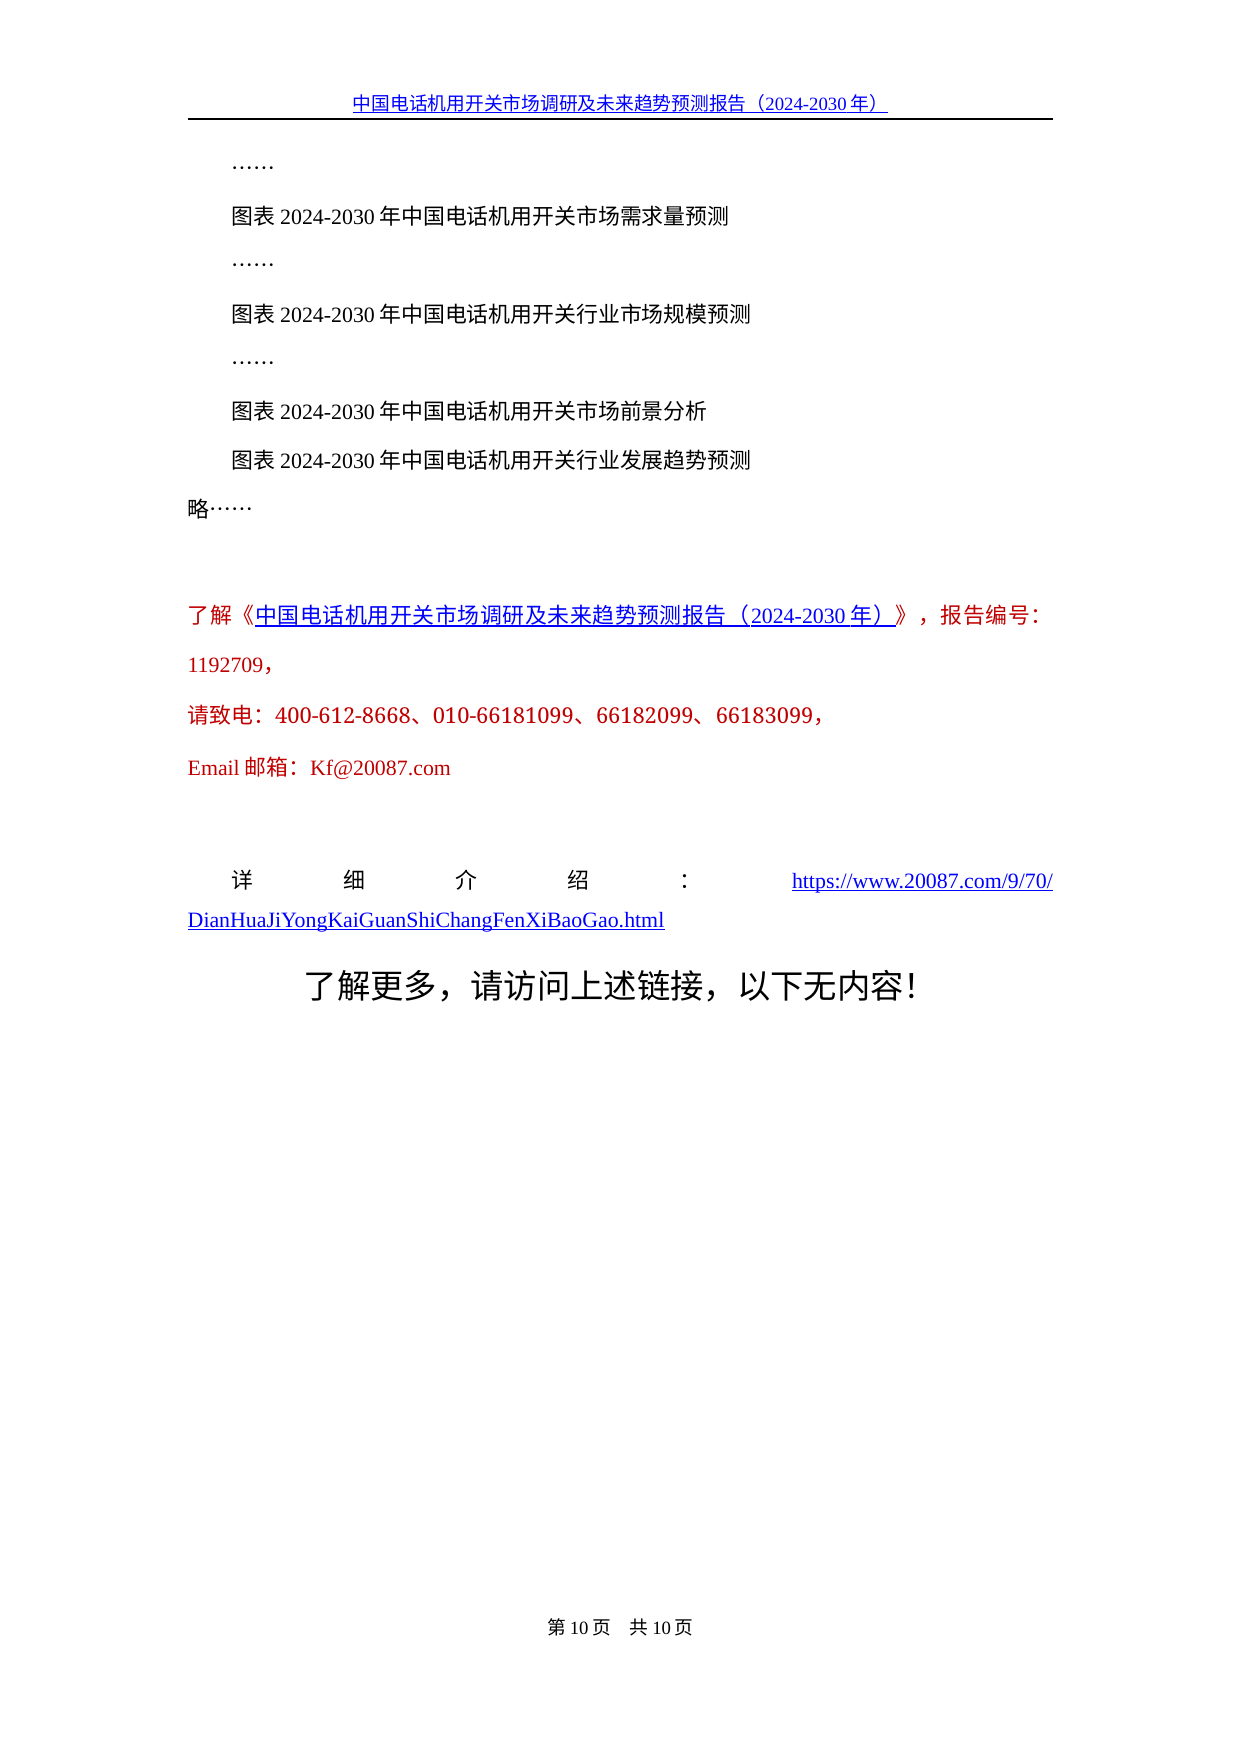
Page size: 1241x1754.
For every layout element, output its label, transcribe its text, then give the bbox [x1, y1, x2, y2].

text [187, 150, 1053, 524]
text Email邮箱：Kf@20087.com [187, 750, 1053, 782]
text 请致电：400-612-8668、010-66181099、66182099、66183099， [187, 698, 1053, 731]
text 了解《中国电话机用开关市场调研及未来趋势预测报告（2024-2030年）》，报告编号：1192709， [187, 598, 1053, 679]
title 了解更多，请访问上述链接，以下无内容！ [187, 952, 1053, 1017]
text 详细介绍：https://www.20087.com/9/70/DianHuaJiYongKaiGuanShiChangFenXiBaoGao.html [187, 863, 1053, 936]
